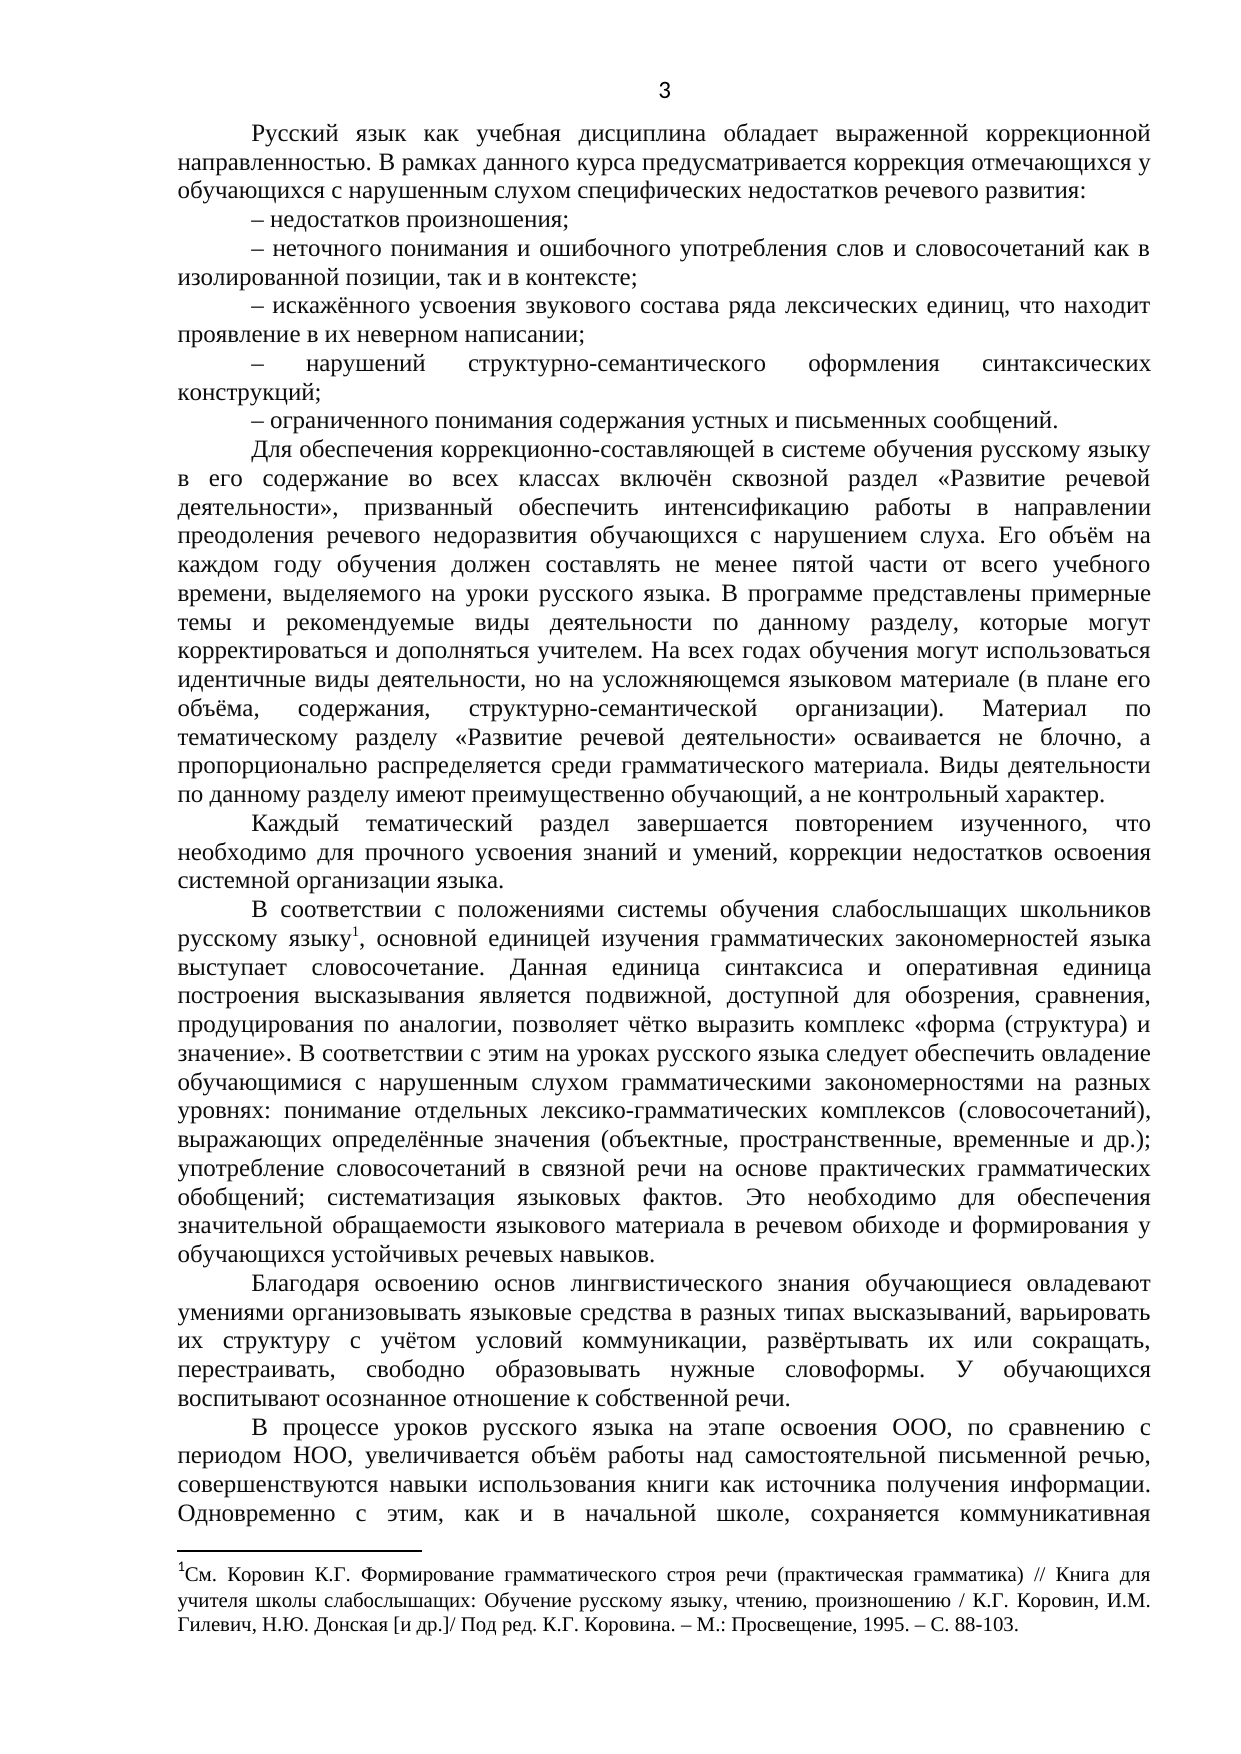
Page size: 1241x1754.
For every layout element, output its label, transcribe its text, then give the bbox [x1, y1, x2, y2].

text Русский язык как учебная дисциплина обладает выраженной коррекционной направленностью. В рамках данного курса предусматривается коррекция отмечающихся у обучающихся с нарушенным слухом специфических недостатков речевого развития: [177, 118, 1152, 204]
text Благодаря освоению основ лингвистического знания обучающиеся овладевают умениями организовывать языковые средства в разных типах высказываний, варьировать их структуру с учётом условий коммуникации, развёртывать их или сокращать, перестраивать, свободно образовывать нужные словоформы. У обучающихся воспитывают осознанное отношение к собственной речи. [177, 1268, 1152, 1412]
text Каждый тематический раздел завершается повторением изученного, что необходимо для прочного усвоения знаний и умений, коррекции недостатков освоения системной организации языка. [177, 808, 1152, 894]
text – ограниченного понимания содержания устных и письменных сообщений. [177, 406, 1152, 434]
text В соответствии с положениями системы обучения слабослышащих школьников русскому языку, основной единицей изучения грамматических закономерностей языка выступает словосочетание. Данная единица синтаксиса и оперативная единица построения высказывания является подвижной, доступной для обозрения, сравнения, продуцирования по аналогии, позволяет чётко выразить комплекс «форма (структура) и значение». В соответствии с этим на уроках русского языка следует обеспечить овладение обучающимися с нарушенным слухом грамматическими закономерностями на разных уровнях: понимание отдельных лексико-грамматических комплексов (словосочетаний), выражающих определённые значения (объектные, пространственные, временные и др.); употребление словосочетаний в связной речи на основе практических грамматических обобщений; систематизация языковых фактов. Это необходимо для обеспечения значительной обращаемости языкового материала в речевом обиходе и формирования у обучающихся устойчивых речевых навыков. [177, 894, 1152, 1268]
text – недостатков произношения; [177, 204, 1152, 233]
text – неточного понимания и ошибочного употребления слов и словосочетаний как в изолированной позиции, так и в контексте; [177, 233, 1152, 291]
text Для обеспечения коррекционно-составляющей в системе обучения русскому языку в его содержание во всех классах включён сквозной раздел «Развитие речевой деятельности», призванный обеспечить интенсификацию работы в направлении преодоления речевого недоразвития обучающихся с нарушением слуха. Его объём на каждом году обучения должен составлять не менее пятой части от всего учебного времени, выделяемого на уроки русского языка. В программе представлены примерные темы и рекомендуемые виды деятельности по данному разделу, которые могут корректироваться и дополняться учителем. На всех годах обучения могут использоваться идентичные виды деятельности, но на усложняющемся языковом материале (в плане его объёма, содержания, структурно-семантической организации). Материал по тематическому разделу «Развитие речевой деятельности» осваивается не блочно, а пропорционально распределяется среди грамматического материала. Виды деятельности по данному разделу имеют преимущественно обучающий, а не контрольный характер. [177, 434, 1152, 808]
text – искажённого усвоения звукового состава ряда лексических единиц, что находит проявление в их неверном написании; [177, 291, 1152, 348]
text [177, 1412, 1152, 1527]
text – нарушений структурно-семантического оформления синтаксических конструкций; [177, 348, 1152, 406]
